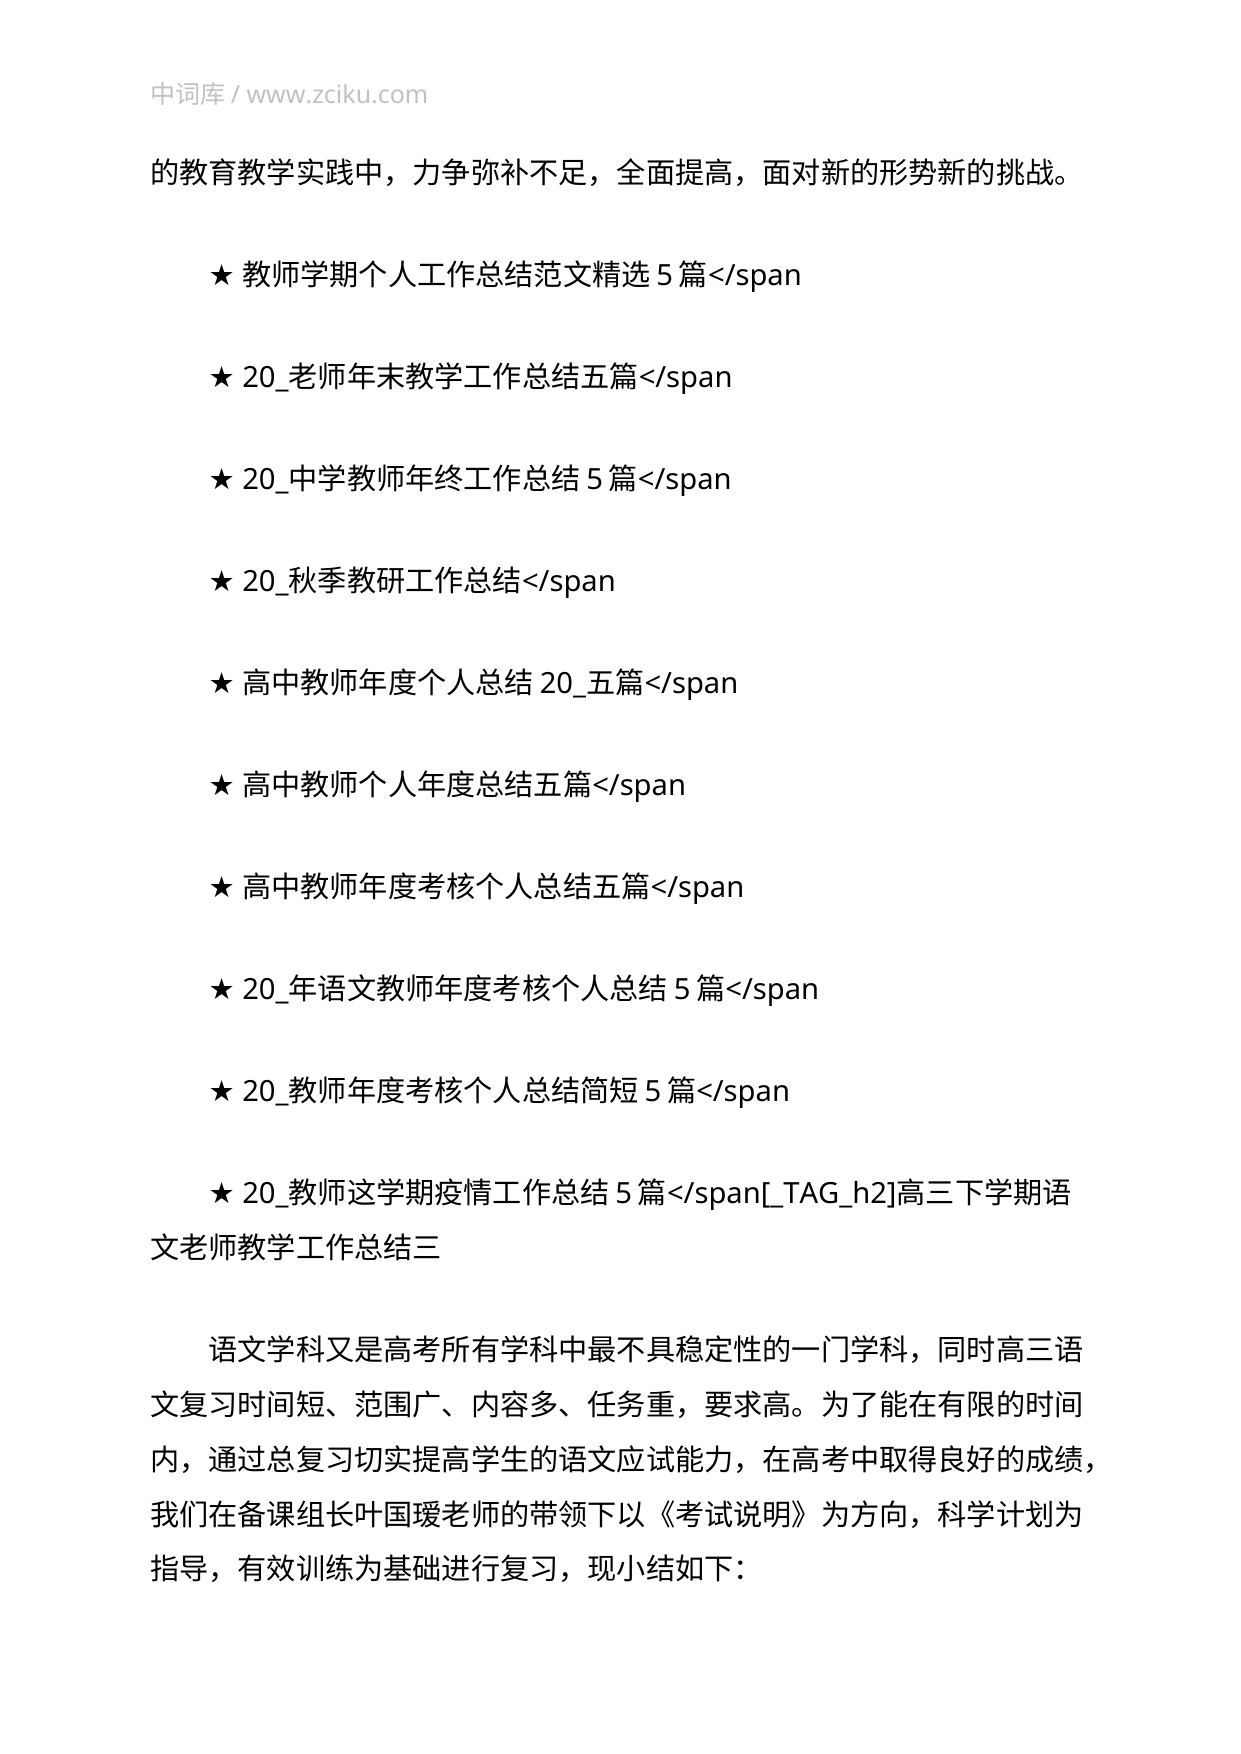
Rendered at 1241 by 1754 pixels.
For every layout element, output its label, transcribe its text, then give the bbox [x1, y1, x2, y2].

text ★ 20_老师年末教学工作总结五篇</span [150, 354, 1090, 396]
text ★ 高中教师年度考核个人总结五篇</span [150, 864, 1090, 906]
text ★ 20_教师这学期疫情工作总结5篇</span[_TAG_h2]高三下学期语文老师教学工作总结三 [150, 1169, 1090, 1267]
text ★ 20_秋季教研工作总结</span [150, 558, 1090, 600]
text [150, 150, 1090, 192]
text ★ 高中教师个人年度总结五篇</span [150, 762, 1090, 804]
text 语文学科又是高考所有学科中最不具稳定性的一门学科，同时高三语文复习时间短、范围广、内容多、任务重，要求高。为了能在有限的时间内，通过总复习切实提高学生的语文应试能力，在高考中取得良好的成绩，我们在备课组长叶国瑷老师的带领下以《考试说明》为方向，科学计划为指导，有效训练为基础进行复习，现小结如下： [150, 1326, 1090, 1588]
text ★ 高中教师年度个人总结20_五篇</span [150, 660, 1090, 702]
text ★ 教师学期个人工作总结范文精选5篇</span [150, 252, 1090, 294]
text ★ 20_教师年度考核个人总结简短5篇</span [150, 1068, 1090, 1110]
text ★ 20_中学教师年终工作总结5篇</span [150, 456, 1090, 498]
text ★ 20_年语文教师年度考核个人总结5篇</span [150, 966, 1090, 1008]
